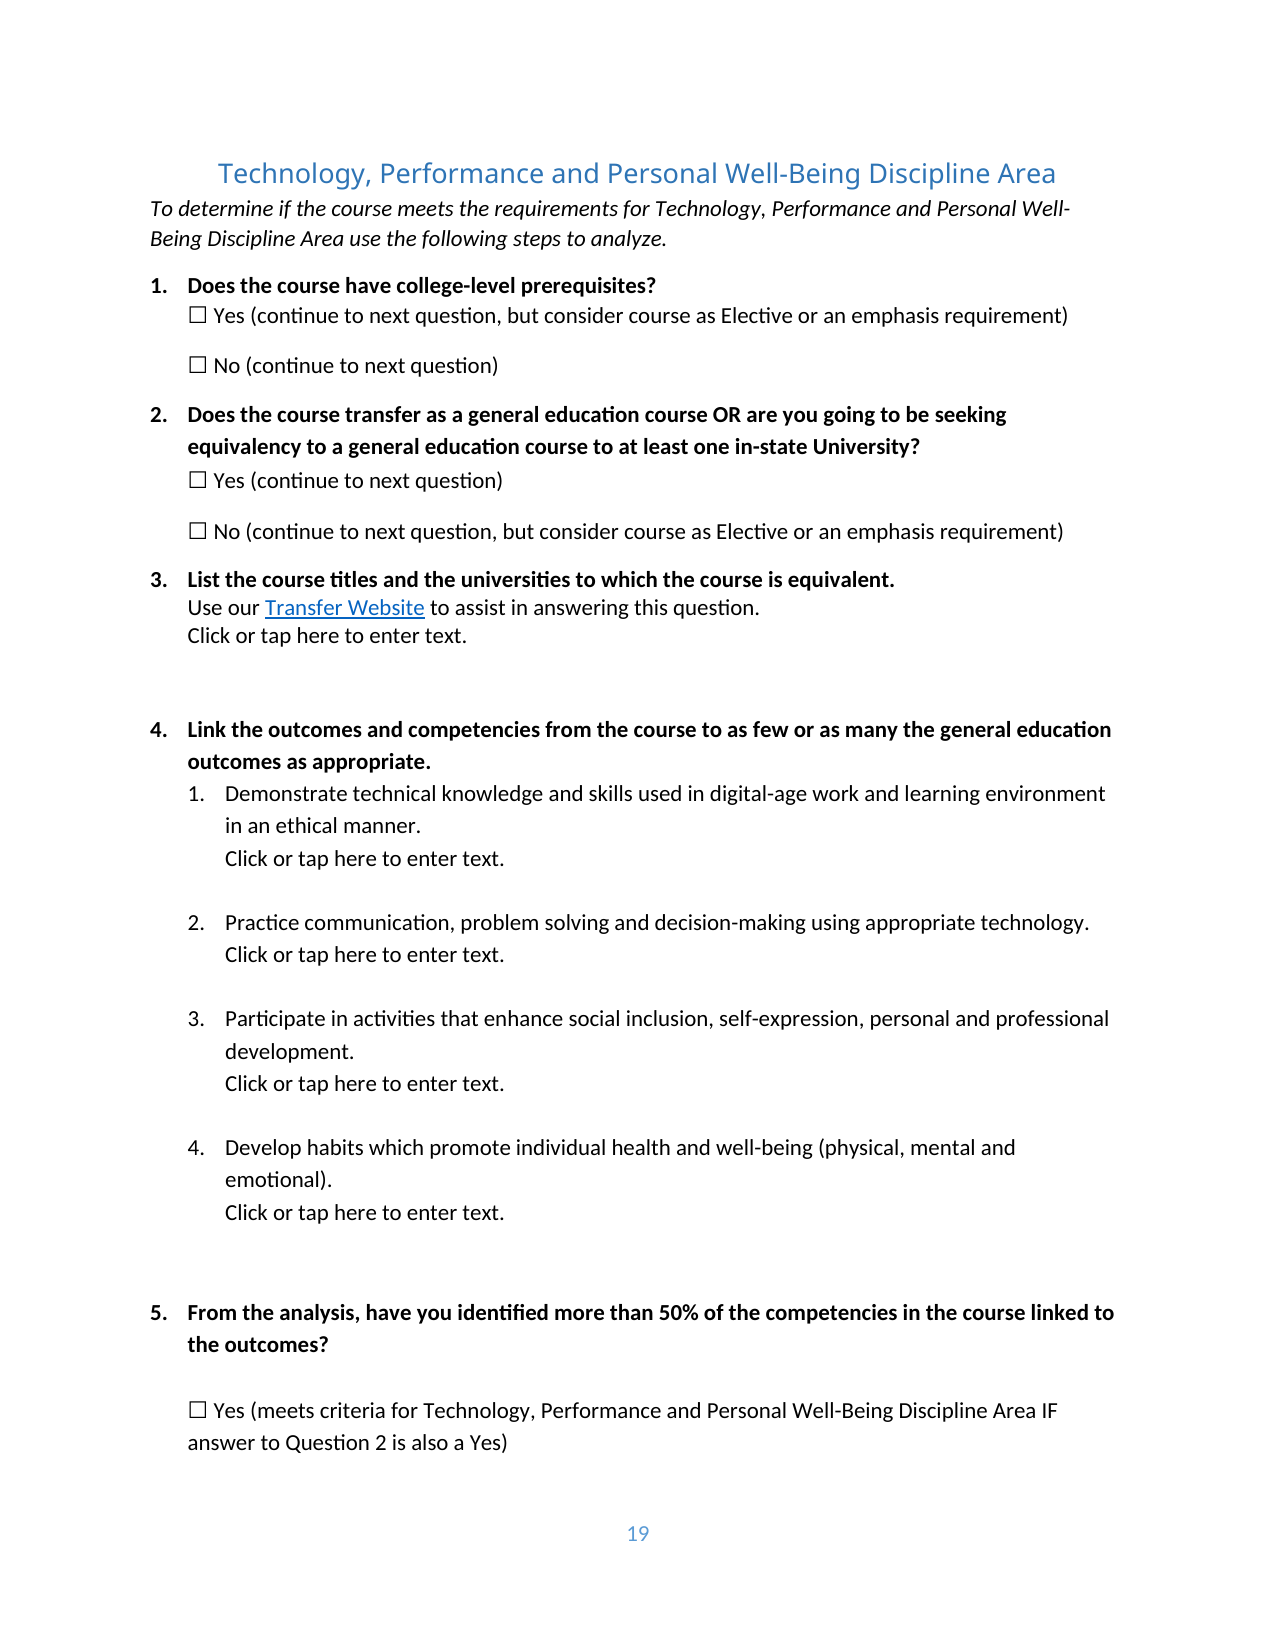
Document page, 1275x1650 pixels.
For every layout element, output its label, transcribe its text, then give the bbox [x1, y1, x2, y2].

text Yes (continue to next question, but consider course as Elective or an emphasis requirement) [187, 299, 1125, 330]
list Practice communication, problem solving and decision-making using appropriate technology. [187, 908, 1125, 936]
list From the analysis, have you identified more than 50% of the competencies in the course linked to the outcomes? [150, 1298, 1125, 1358]
list Link the outcomes and competencies from the course to as few or as many the general education outcomes as appropriate. [150, 715, 1125, 775]
list List the course titles and the universities to which the course is equivalent. Use our Transfer Website to assist in answering this question. [150, 565, 1125, 621]
text Yes (meets criteria for Technology, Performance and Personal Well-Being Discipline Area IF answer to Question 2 is also a Yes) [187, 1394, 1125, 1456]
list Demonstrate technical knowledge and skills used in digital-age work and learning environment in an ethical manner. [187, 779, 1125, 839]
text Yes (continue to next question) [187, 464, 1125, 496]
text To determine if the course meets the requirements for Technology, Performance and Personal Well-Being Discipline Area use the following steps to analyze. [150, 194, 1125, 252]
text No (continue to next question) [187, 349, 1125, 381]
list Does the course transfer as a general education course OR are you going to be seeking equivalency to a general education course to at least one in-state University? [150, 400, 1125, 460]
subtitle Technology, Performance and Personal Well-Being Discipline Area [150, 154, 1125, 191]
list Develop habits which promote individual health and well-being (physical, mental and emotional). [187, 1133, 1125, 1193]
list Does the course have college-level prerequisites? [150, 271, 1125, 299]
list Participate in activities that enhance social inclusion, self-expression, personal and professional development. [187, 1004, 1125, 1065]
text No (continue to next question, but consider course as Elective or an emphasis requirement) [187, 515, 1125, 546]
